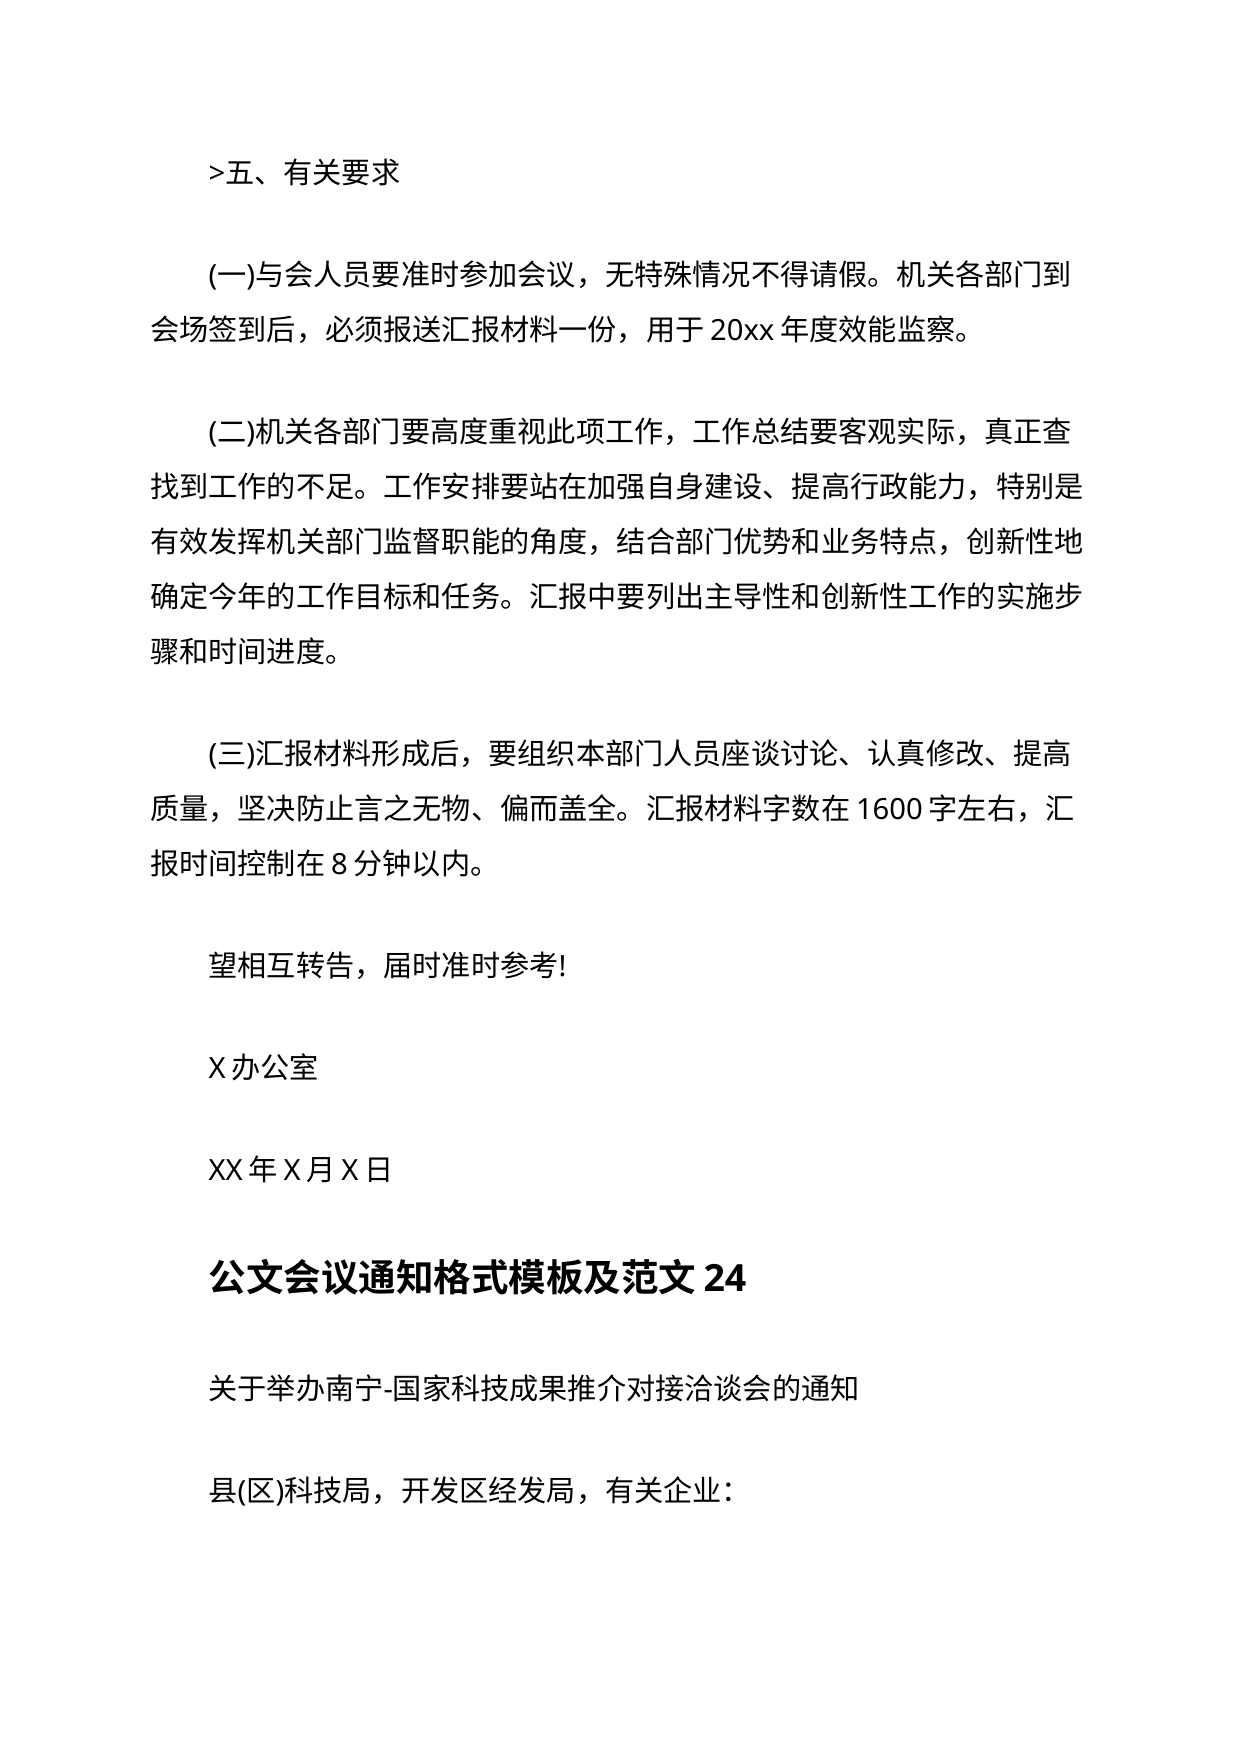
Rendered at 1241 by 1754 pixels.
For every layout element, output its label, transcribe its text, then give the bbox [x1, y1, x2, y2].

text 县(区)科技局，开发区经发局，有关企业： [150, 1468, 1090, 1510]
text 望相互转告，届时准时参考! [150, 942, 1090, 985]
text (二)机关各部门要高度重视此项工作，工作总结要客观实际，真正查找到工作的不足。工作安排要站在加强自身建设、提高行政能力，特别是有效发挥机关部门监督职能的角度，结合部门优势和业务特点，创新性地确定今年的工作目标和任务。汇报中要列出主导性和创新性工作的实施步骤和时间进度。 [150, 409, 1090, 671]
text (一)与会人员要准时参加会议，无特殊情况不得请假。机关各部门到会场签到后，必须报送汇报材料一份，用于20xx年度效能监察。 [150, 252, 1090, 349]
text >五、有关要求 [150, 150, 1090, 192]
text XX年X月X日 [150, 1146, 1090, 1189]
text 公文会议通知格式模板及范文24 [150, 1248, 1090, 1303]
text (三)汇报材料形成后，要组织本部门人员座谈讨论、认真修改、提高质量，坚决防止言之无物、偏而盖全。汇报材料字数在1600字左右，汇报时间控制在8分钟以内。 [150, 730, 1090, 883]
text 关于举办南宁-国家科技成果推介对接洽谈会的通知 [150, 1366, 1090, 1408]
text X办公室 [150, 1044, 1090, 1087]
